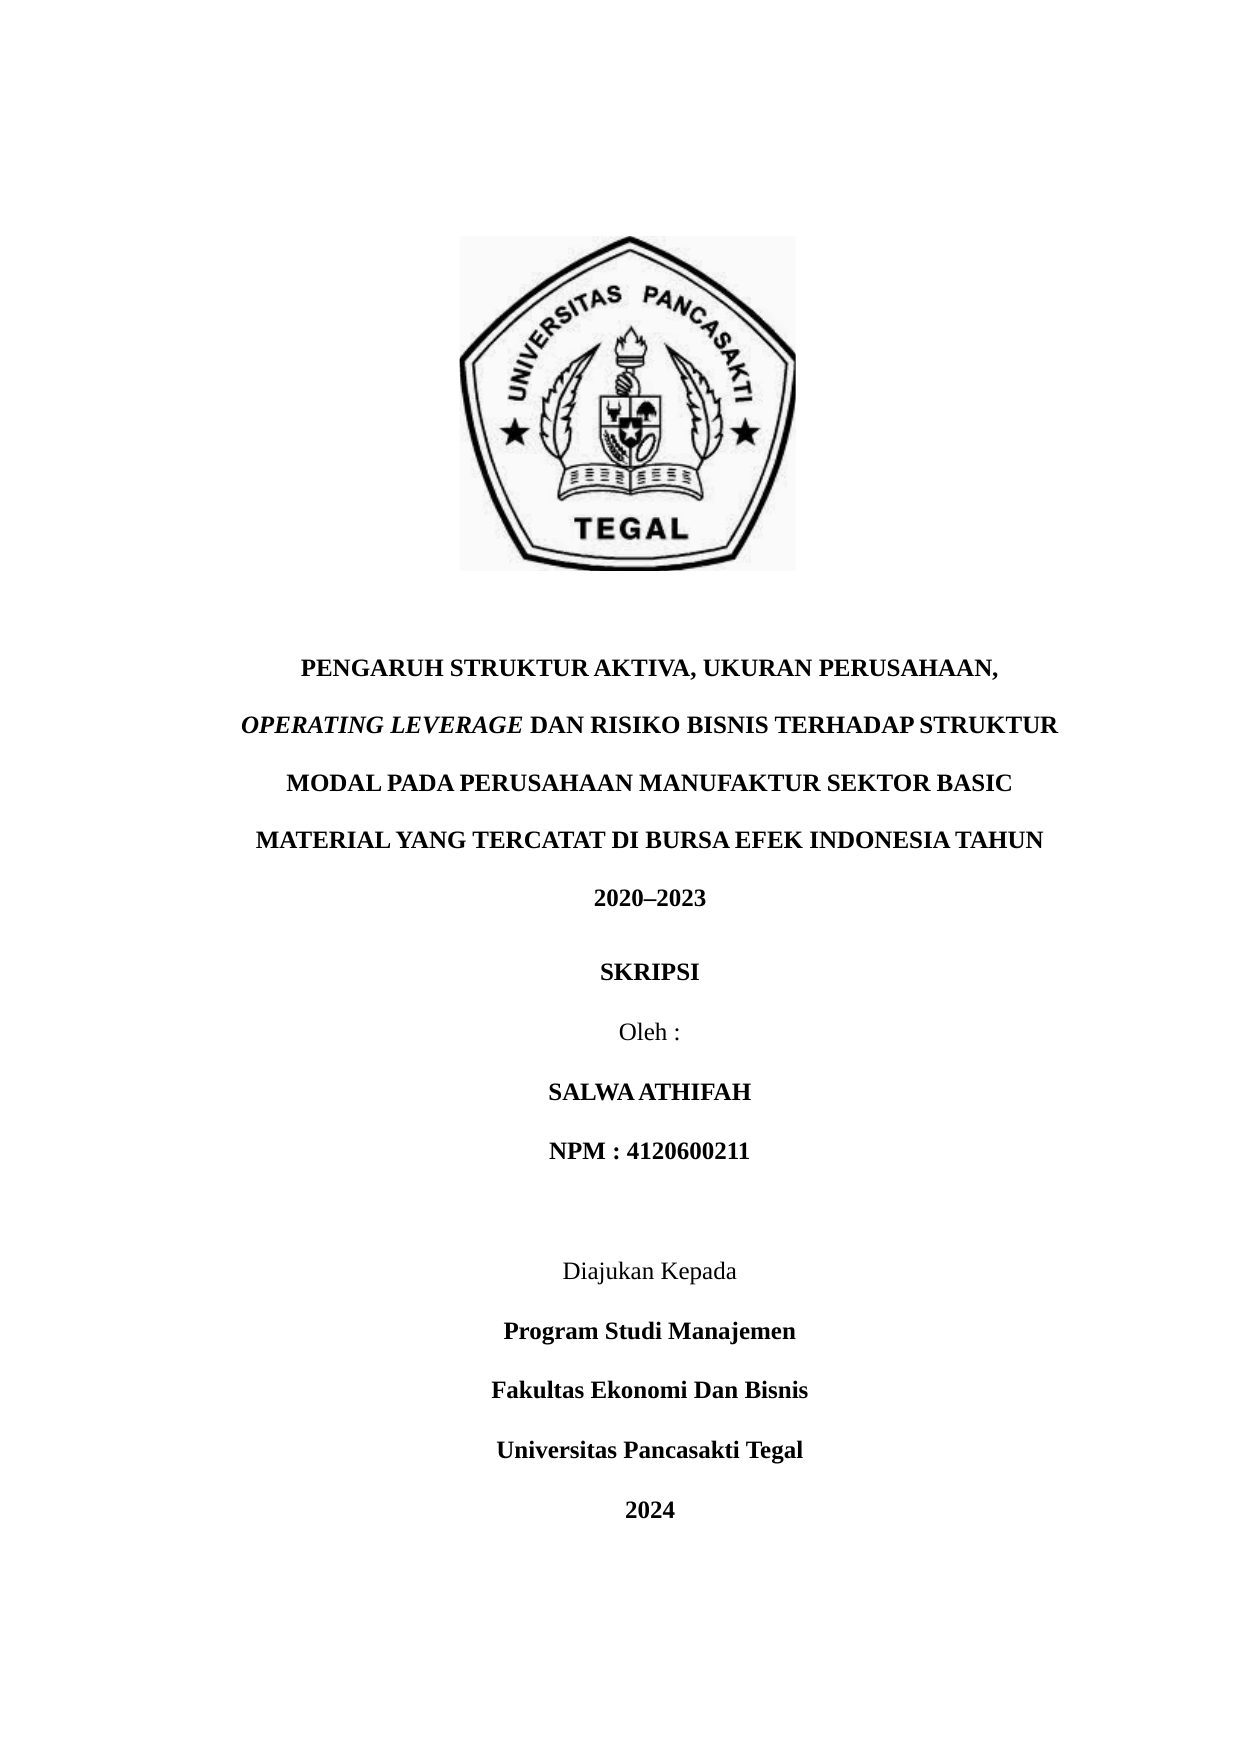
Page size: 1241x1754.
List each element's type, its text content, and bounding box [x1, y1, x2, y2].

text 2024 [236, 1495, 1063, 1524]
text Program Studi Manajemen [236, 1316, 1063, 1344]
text PENGARUH STRUKTUR AKTIVA, UKURAN PERUSAHAAN, OPERATING LEVERAGE DAN RISIKO BISNIS TERHADAP STRUKTUR MODAL PADA PERUSAHAAN MANUFAKTUR SEKTOR BASIC MATERIAL YANG TERCATAT DI BURSA EFEK INDONESIA TAHUN 2020–2023 [236, 653, 1063, 912]
picture [459, 236, 796, 571]
text NPM : 4120600211 [236, 1136, 1063, 1165]
text SKRIPSI [236, 957, 1063, 986]
text Diajukan Kepada [236, 1256, 1063, 1285]
text Universitas Pancasakti Tegal [236, 1435, 1063, 1464]
text Oleh : [236, 1017, 1063, 1046]
text SALWA ATHIFAH [236, 1077, 1063, 1105]
text Fakultas Ekonomi Dan Bisnis [236, 1376, 1063, 1404]
